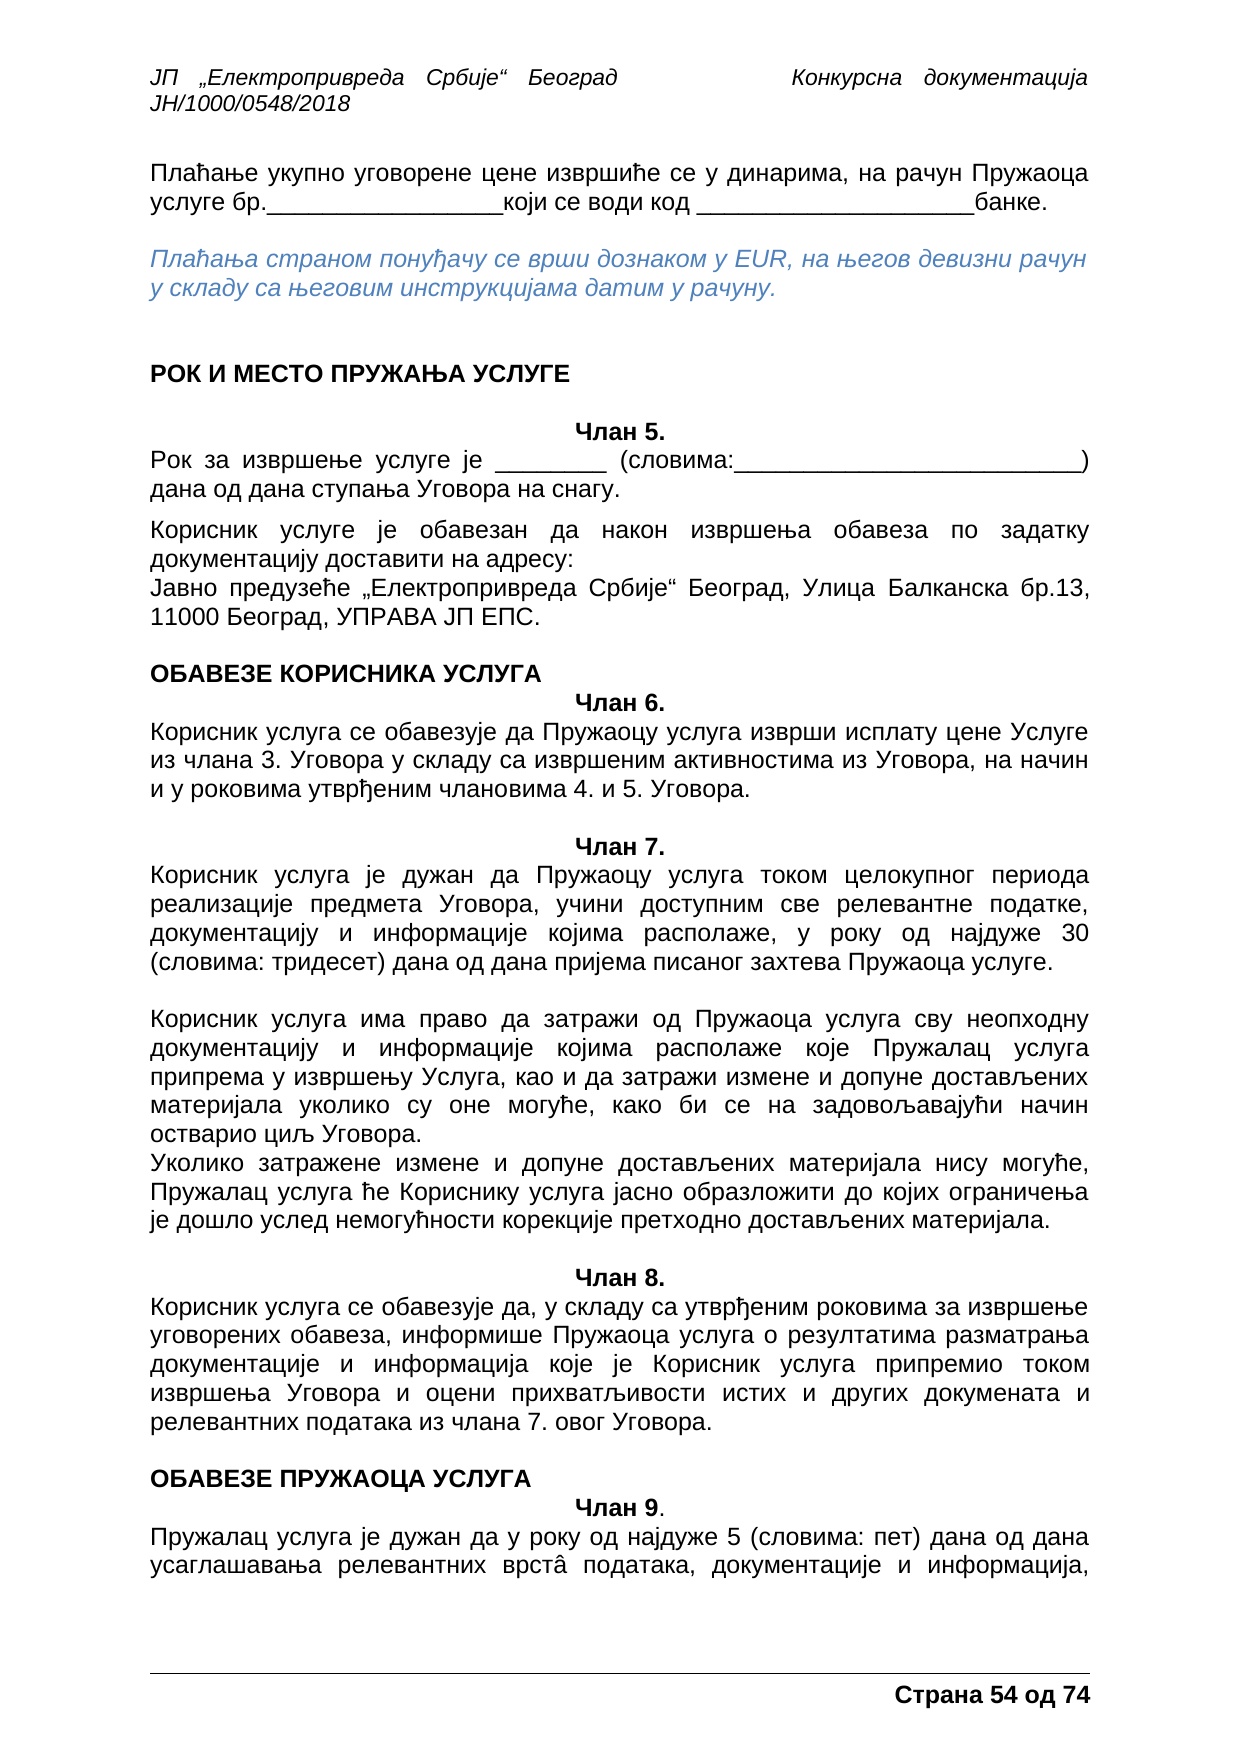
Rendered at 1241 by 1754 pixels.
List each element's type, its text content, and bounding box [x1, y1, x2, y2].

text Корисник услуга се обавезује да, у складу са утврђеним роковима за извршење уговорених обавеза, информише Пружаоца услуга о резултатима разматрања документације и информација које је Корисник услуга припремио током извршења Уговора и оцени прихватљивости истих и других докумената и релевантних података из члана 7. овог Уговора. [150, 1291, 1090, 1435]
text Члан 9. [150, 1493, 1090, 1521]
text ОБАВЕЗЕ КОРИСНИКА УСЛУГА [150, 659, 1090, 688]
text Корисник услуга је дужан да Пружаоцу услуга током целокупног периода реализације предмета Уговора, учини доступним све релевантне податке, документацију и информације којима располаже, у року од најдуже 30 (словима: тридесет) дана од дана пријема писаног захтева Пружаоца услуге. [150, 860, 1090, 975]
text Рок за извршење услуге је ________ (словима:_________________________) дана од дана ступања Уговора на снагу. [150, 445, 1090, 503]
text ОБАВЕЗЕ ПРУЖАОЦА УСЛУГА [150, 1464, 1090, 1493]
text Корисник услуга се обавезује да Пружаоцу услуга изврши исплату цене Услуге из члана 3. Уговора у складу са извршеним активностима из Уговора, на начин и у роковима утврђеним члановима 4. и 5. Уговора. [150, 716, 1090, 803]
text Члан 8. [150, 1263, 1090, 1291]
text Корисник услуга има право да затражи од Пружаоца услуга сву неопходну документацију и информације којима располаже које Пружалац услуга припрема у извршењу Услуга, као и да затражи измене и допуне достављених материјала уколико су оне могуће, како би се на задовољавајући начин остварио циљ Уговора. [150, 1004, 1090, 1148]
text Члан 6. [150, 688, 1090, 716]
text Јавно предузеће „Електропривреда Србије“ Београд, Улица Балканска бр.13, 11000 Београд, УПРАВА ЈП ЕПС. [150, 573, 1090, 630]
text РОК И МЕСТО ПРУЖАЊА УСЛУГЕ [150, 359, 1090, 388]
text Плаћање укупно уговорене цене извршиће се у динарима, на рачун Пружаоца услуге бр._________________који се води код ____________________банке. [150, 158, 1090, 215]
text Члан 5. [150, 416, 1090, 445]
text Члан 7. [150, 831, 1090, 860]
text Уколико затражене измене и допуне достављених материјала нису могуће, Пружалац услуга ће Кориснику услуга јасно образложити до којих ограничења је дошло услед немогућности корекције претходно достављених материјала. [150, 1148, 1090, 1234]
text Плаћања страном понуђачу се врши дознаком у EUR, на његов девизни рачун у складу са његовим инструкцијама датим у рачуну. [150, 244, 1090, 301]
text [150, 1521, 1090, 1579]
text Корисник услуге је обавезан да након извршења обавеза по задатку документацију доставити на адресу: [150, 515, 1090, 573]
